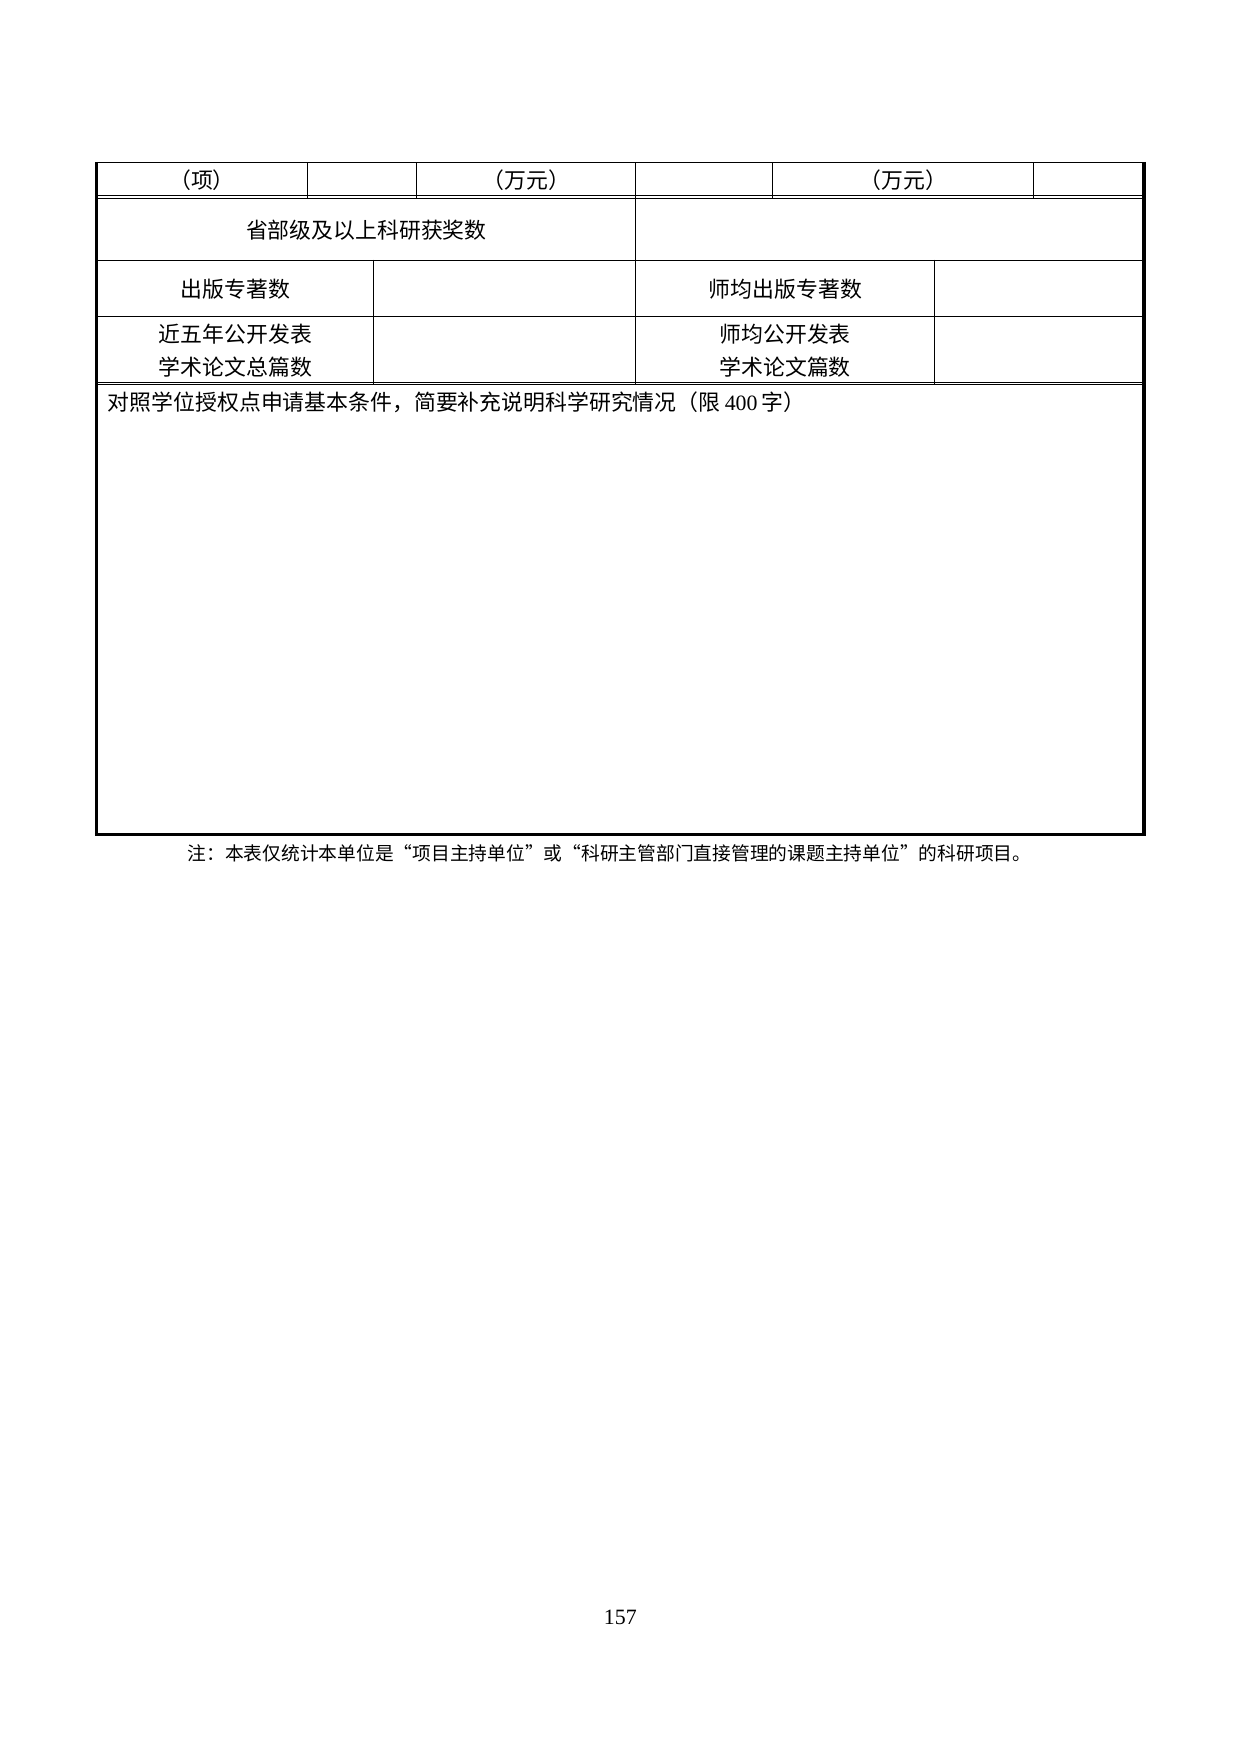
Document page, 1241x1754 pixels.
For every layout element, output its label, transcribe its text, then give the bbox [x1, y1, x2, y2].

table_cell 省部级及以上科研获奖数 [98, 199, 635, 259]
table_cell [636, 199, 1142, 259]
text 注：本表仅统计本单位是“项目主持单位”或“科研主管部门直接管理的课题主持单位”的科研项目。 [187, 836, 1053, 868]
table_cell 近五年公开发表 学术论文总篇数 [98, 317, 373, 382]
table_cell 年师均科研项目数（项） [98, 163, 307, 195]
table_cell 师均公开发表 学术论文篇数 [636, 317, 934, 382]
table_cell [374, 317, 635, 382]
table_cell 年师均科研经费数（万元） [417, 163, 635, 195]
table_cell [1034, 163, 1142, 195]
table_cell 出版专著数 [98, 261, 373, 316]
table_cell [636, 163, 772, 195]
table_cell [374, 261, 635, 316]
table_cell 对照学位授权点申请基本条件，简要补充说明科学研究情况（限400字） [98, 385, 1142, 832]
table_cell [935, 261, 1142, 316]
table_cell [308, 163, 416, 195]
table_cell 年师均纵向科研经费数（万元） [773, 163, 1033, 195]
table_cell 师均出版专著数 [636, 261, 934, 316]
table_cell [935, 317, 1142, 382]
